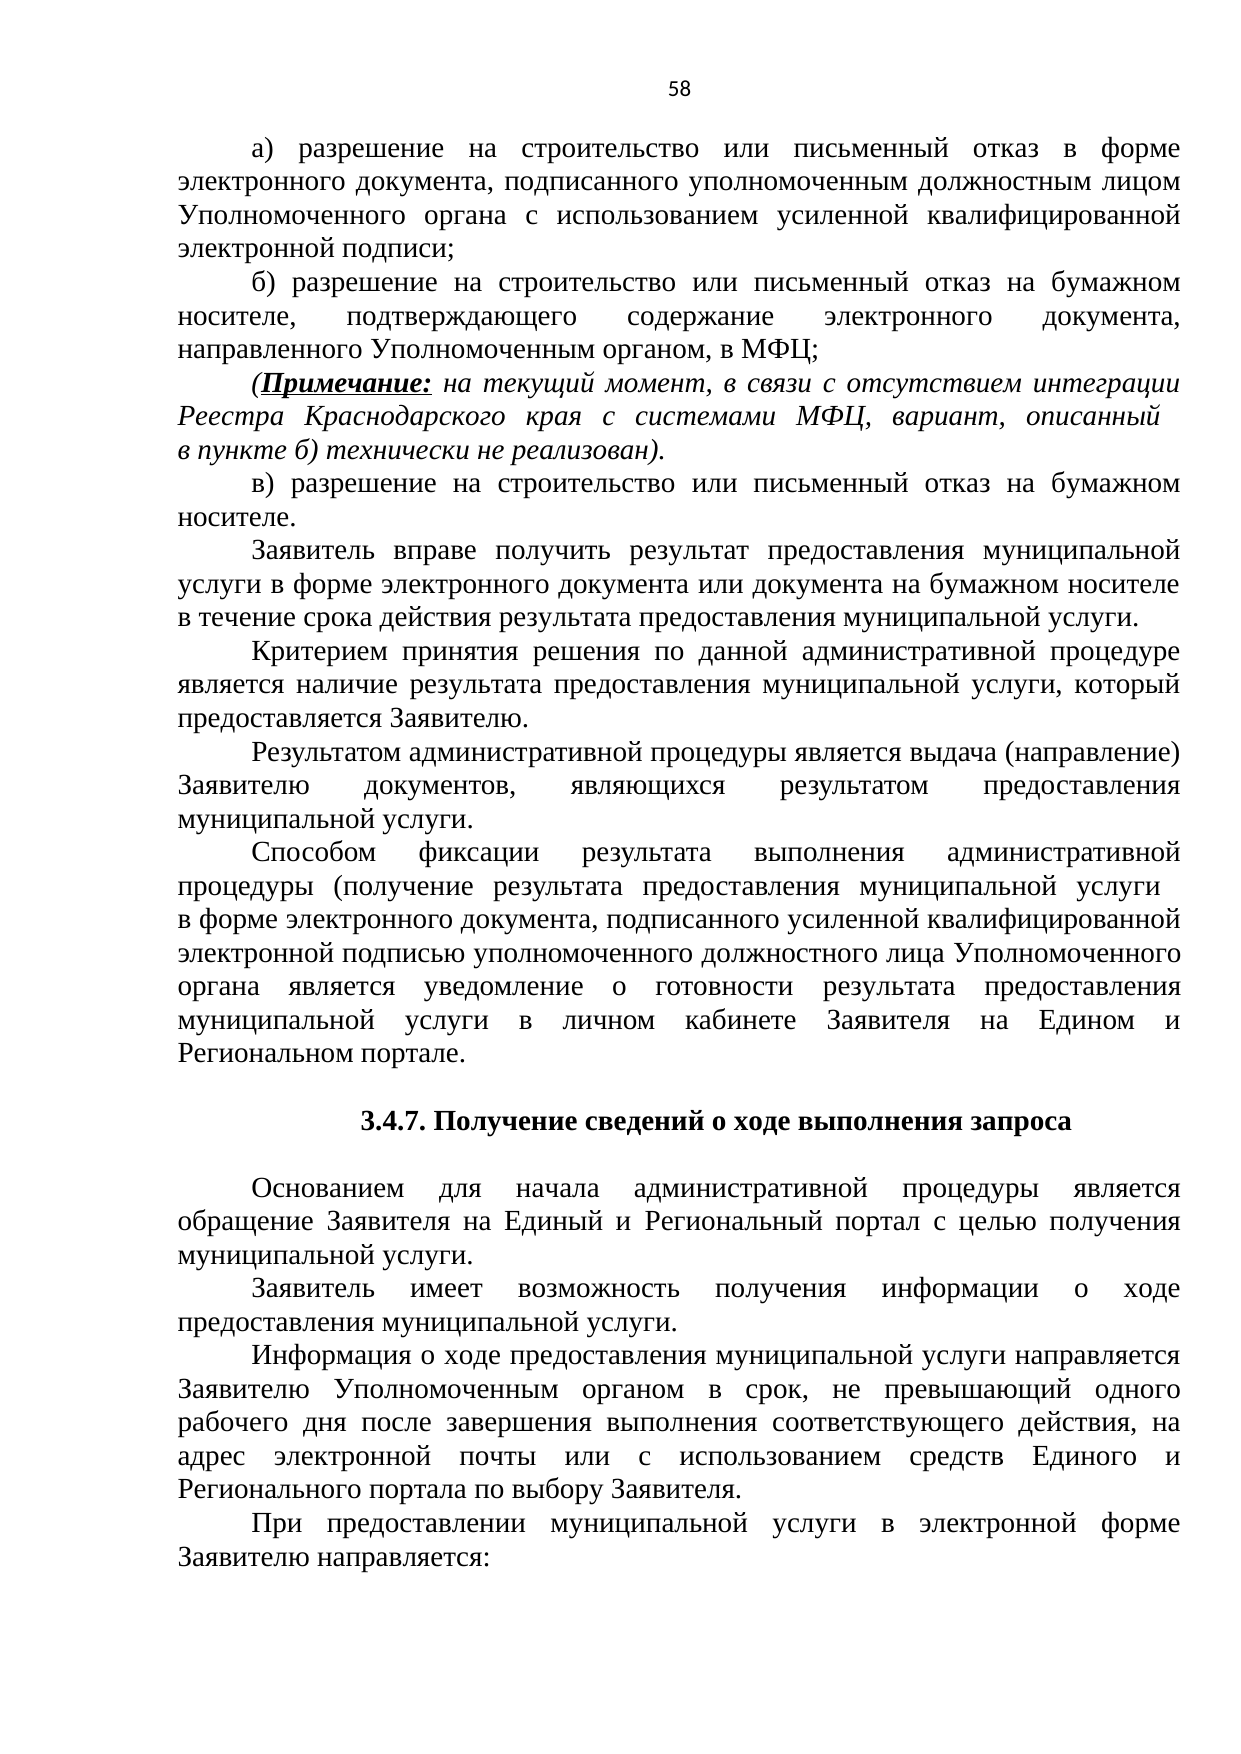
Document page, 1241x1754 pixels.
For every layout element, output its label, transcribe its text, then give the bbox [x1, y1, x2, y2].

text Заявитель вправе получить результат предоставления муниципальной услуги в форме электронного документа или документа на бумажном носителе в течение срока действия результата предоставления муниципальной услуги. [177, 532, 1181, 633]
text Результатом административной процедуры является выдача (направление) Заявителю документов, являющихся результатом предоставления муниципальной услуги. [177, 734, 1181, 834]
text Информация о ходе предоставления муниципальной услуги направляется Заявителю Уполномоченным органом в срок, не превышающий одного рабочего дня после завершения выполнения соответствующего действия, на адрес электронной почты или с использованием средств Единого и Регионального портала по выбору Заявителя. [177, 1337, 1181, 1505]
text Основанием для начала административной процедуры является обращение Заявителя на Единый и Региональный портал с целью получения муниципальной услуги. [177, 1170, 1181, 1270]
text При предоставлении муниципальной услуги в электронной форме Заявителю направляется: [177, 1505, 1181, 1572]
text Способом фиксации результата выполнения административной процедуры (получение результата предоставления муниципальной услуги в форме электронного документа, подписанного усиленной квалифицированной электронной подписью уполномоченного должностного лица Уполномоченного органа является уведомление о готовности результата предоставления муниципальной услуги в личном кабинете Заявителя на Едином и Региональном портале. [177, 834, 1181, 1069]
text в) разрешение на строительство или письменный отказ на бумажном носителе. [177, 465, 1181, 532]
text (Примечание: на текущий момент, в связи с отсутствием интеграции Реестра Краснодарского края с системами МФЦ, вариант, описанный в пункте б) технически не реализован). [177, 365, 1181, 465]
text а) разрешение на строительство или письменный отказ в форме электронного документа, подписанного уполномоченным должностным лицом Уполномоченного органа с использованием усиленной квалифицированной электронной подписи; [177, 130, 1181, 264]
text б) разрешение на строительство или письменный отказ на бумажном носителе, подтверждающего содержание электронного документа, направленного Уполномоченным органом, в МФЦ; [177, 264, 1181, 365]
text Критерием принятия решения по данной административной процедуре является наличие результата предоставления муниципальной услуги, который предоставляется Заявителю. [177, 633, 1181, 734]
text 3.4.7. Получение сведений о ходе выполнения запроса [177, 1103, 1181, 1136]
text Заявитель имеет возможность получения информации о ходе предоставления муниципальной услуги. [177, 1270, 1181, 1337]
